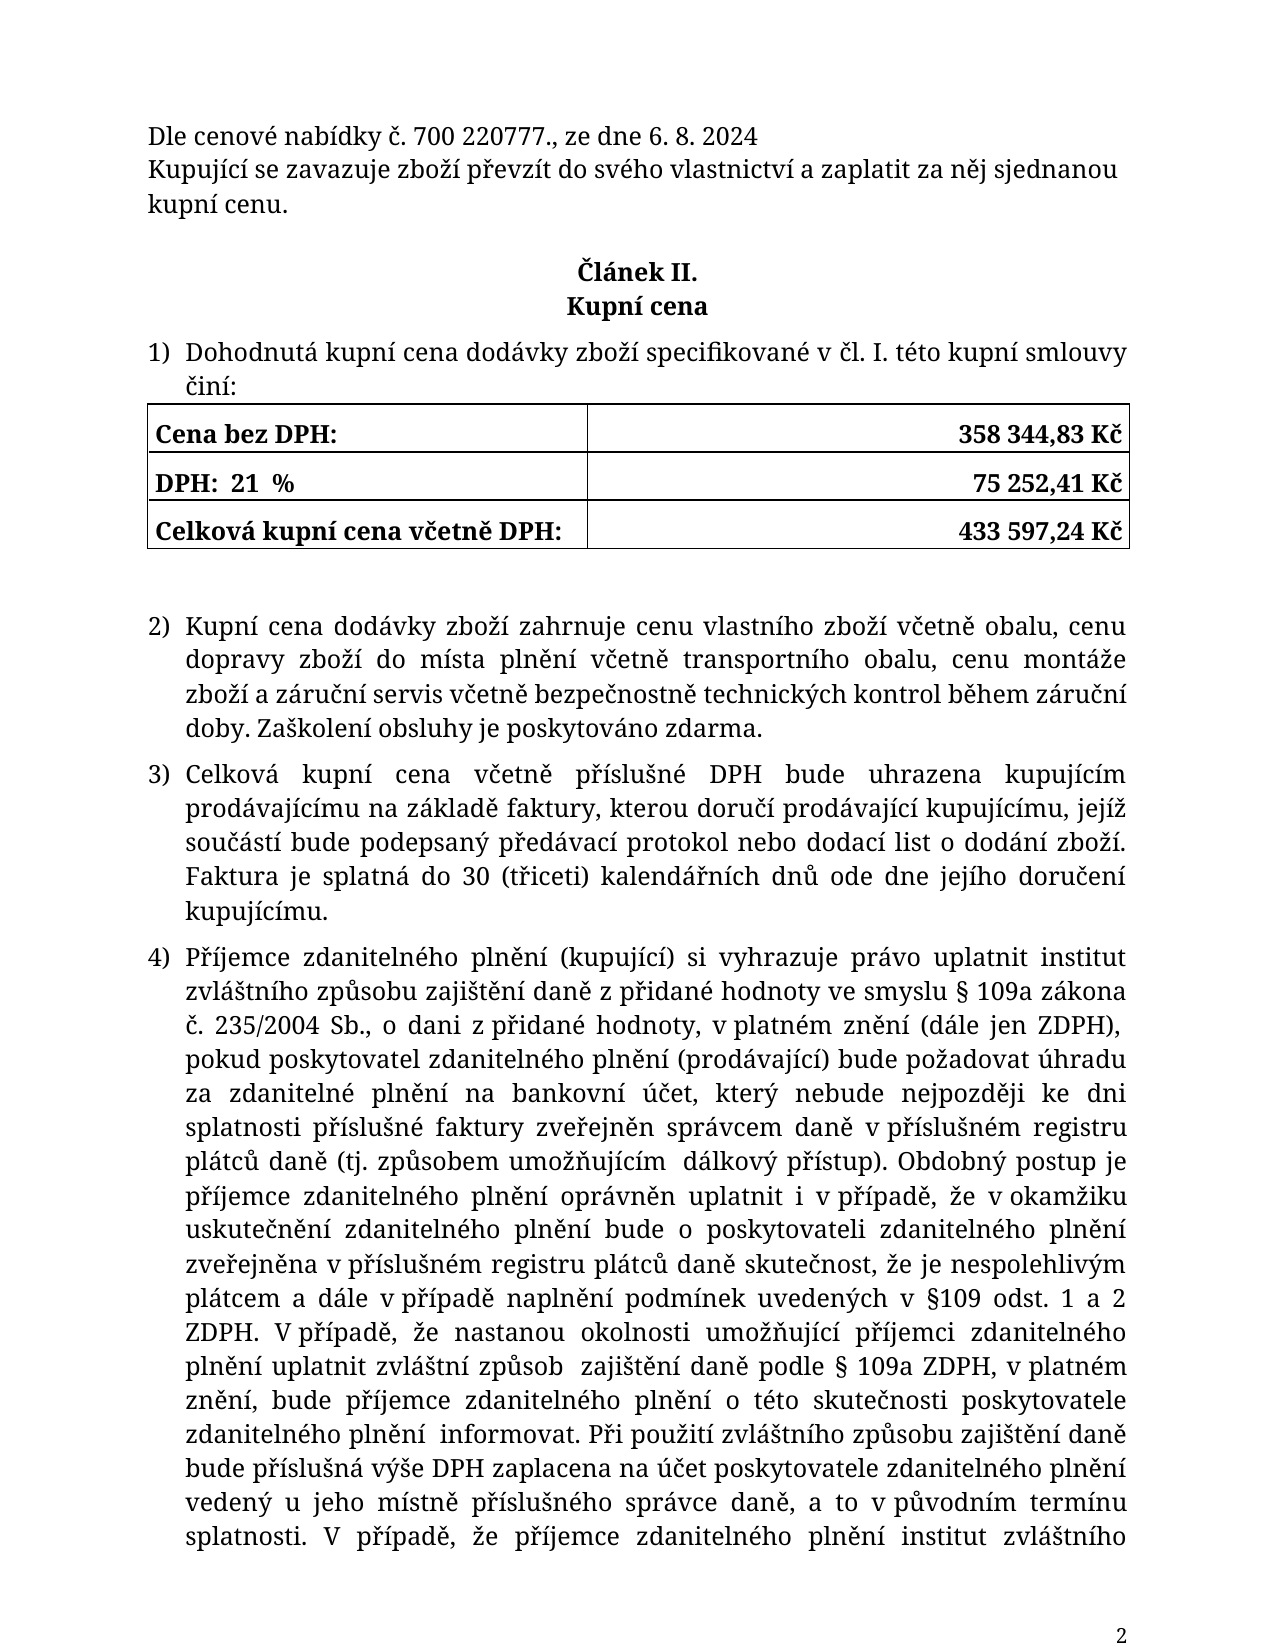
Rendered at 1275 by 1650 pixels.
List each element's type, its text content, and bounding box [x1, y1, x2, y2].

list Kupní cena dodávky zboží zahrnuje cenu vlastního zboží včetně obalu, cenu dopravy zboží do místa plnění včetně transportního obalu, cenu montáže zboží a záruční servis včetně bezpečnostně technických kontrol během záruční doby. Zaškolení obsluhy je poskytováno zdarma. [148, 608, 1127, 744]
list Celková kupní cena včetně příslušné DPH bude uhrazena kupujícím prodávajícímu na základě faktury, kterou doručí prodávající kupujícímu, jejíž součástí bude podepsaný předávací protokol nebo dodací list o dodání zboží. Faktura je splatná do 30 (třiceti) kalendářních dnů ode dne jejího doručení kupujícímu. [148, 757, 1127, 927]
table_cell DPH: 21 % [148, 452, 587, 499]
text Kupující se zavazuje zboží převzít do svého vlastnictví a zaplatit za něj sjednanou kupní cenu. [148, 152, 1127, 220]
text Článek II. [148, 254, 1127, 288]
table_cell 433 597,24 Kč [588, 501, 1129, 547]
table_cell 75 252,41 Kč [588, 453, 1129, 499]
table_header Cena bez DPH: [148, 405, 587, 451]
text Dle cenové nabídky č. 700 220777., ze dne 6. 8. 2024 [148, 118, 1127, 152]
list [148, 940, 1127, 1553]
list Dohodnutá kupní cena dodávky zboží specifikované v čl. I. této kupní smlouvy činí: [148, 335, 1127, 403]
table_cell Celková kupní cena včetně DPH: [148, 500, 587, 547]
table_header 358 344,83 Kč [588, 405, 1129, 451]
text Kupní cena [148, 288, 1127, 322]
